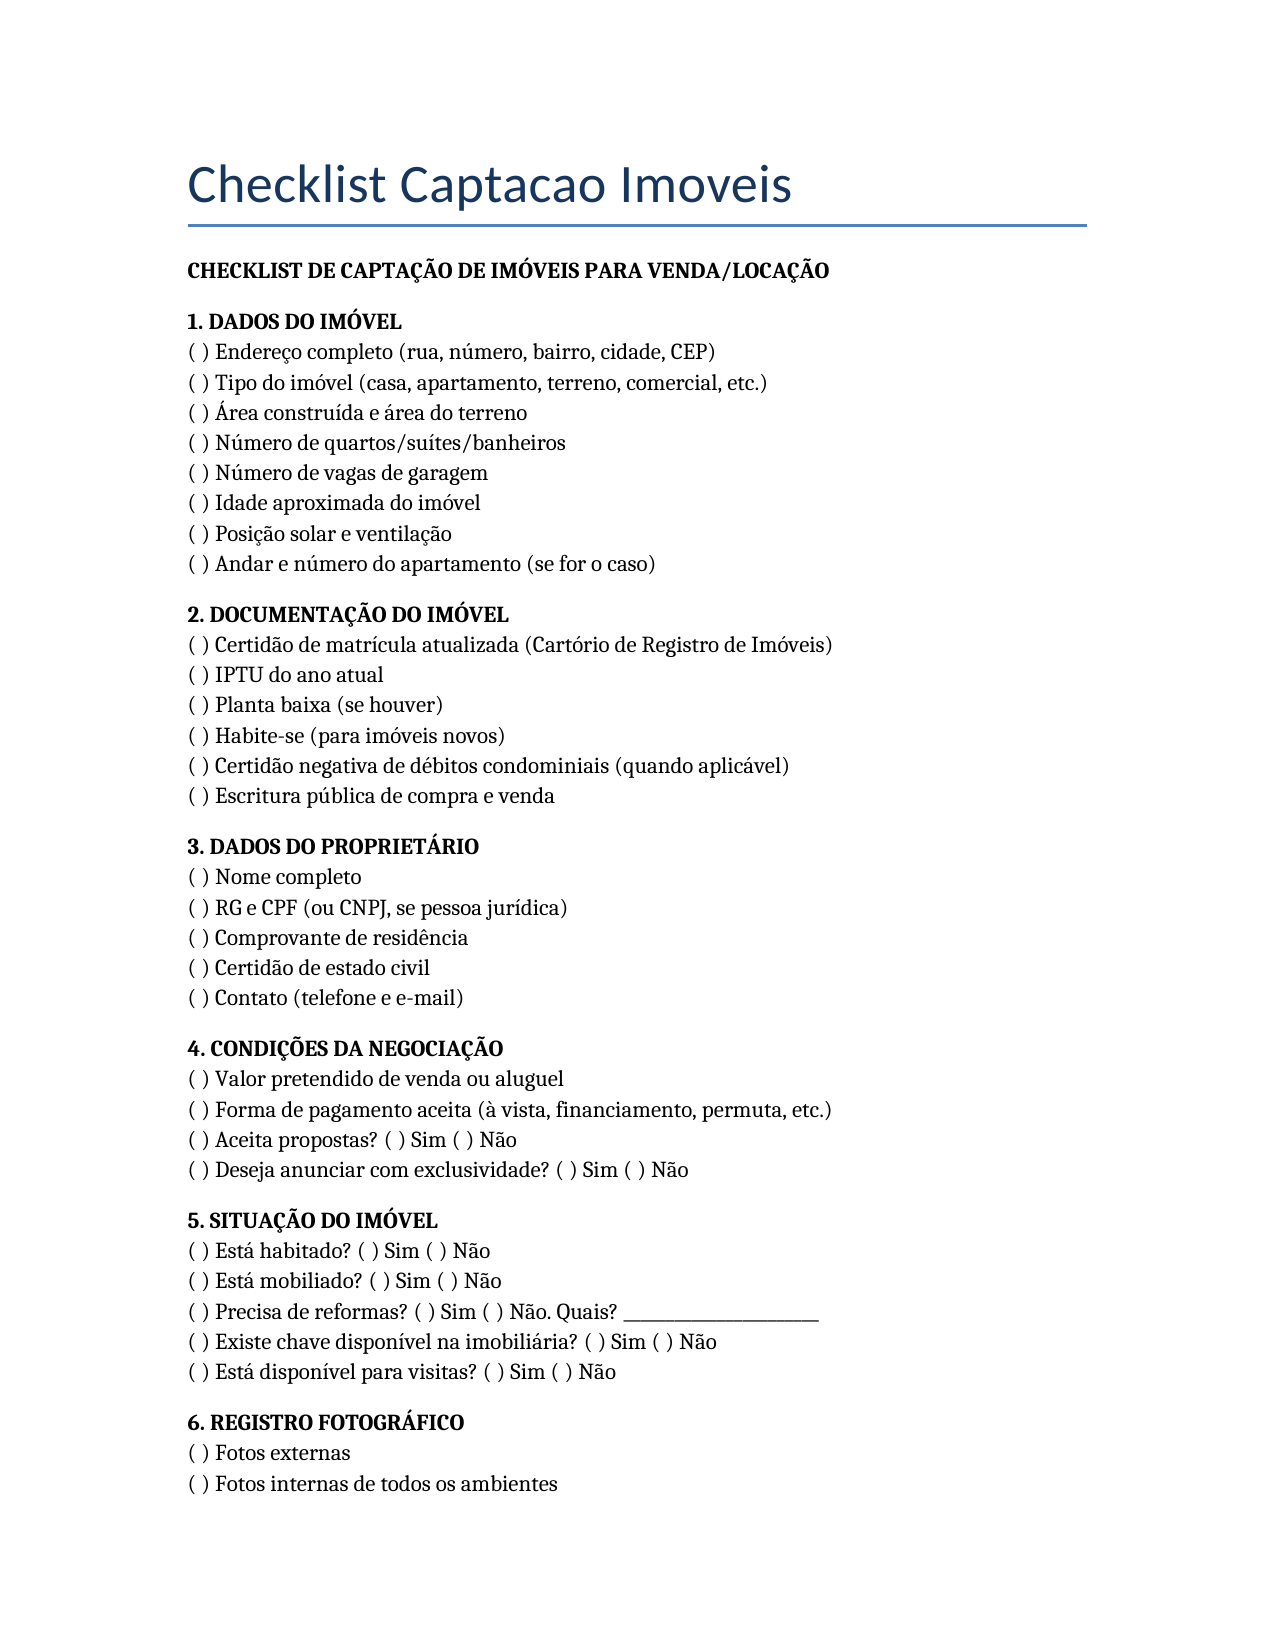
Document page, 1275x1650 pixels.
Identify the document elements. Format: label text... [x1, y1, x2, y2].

text 2. DOCUMENTAÇÃO DO IMÓVEL ( ) Certidão de matrícula atualizada (Cartório de Registro de Imóveis) ( ) IPTU do ano atual ( ) Planta baixa (se houver) ( ) Habite-se (para imóveis novos) ( ) Certidão negativa de débitos condominiais (quando aplicável) ( ) Escritura pública de compra e venda [187, 602, 1087, 809]
text 5. SITUAÇÃO DO IMÓVEL ( ) Está habitado? ( ) Sim ( ) Não ( ) Está mobiliado? ( ) Sim ( ) Não ( ) Precisa de reformas? ( ) Sim ( ) Não. Quais? _______________________ ( ) Existe chave disponível na imobiliária? ( ) Sim ( ) Não ( ) Está disponível para visitas? ( ) Sim ( ) Não [187, 1208, 1087, 1385]
title Checklist Captacao Imoveis [187, 150, 1087, 227]
text CHECKLIST DE CAPTAÇÃO DE IMÓVEIS PARA VENDA/LOCAÇÃO [187, 258, 1087, 284]
text 1. DADOS DO IMÓVEL ( ) Endereço completo (rua, número, bairro, cidade, CEP) ( ) Tipo do imóvel (casa, apartamento, terreno, comercial, etc.) ( ) Área construída e área do terreno ( ) Número de quartos/suítes/banheiros ( ) Número de vagas de garagem ( ) Idade aproximada do imóvel ( ) Posição solar e ventilação ( ) Andar e número do apartamento (se for o caso) [187, 309, 1087, 577]
text 4. CONDIÇÕES DA NEGOCIAÇÃO ( ) Valor pretendido de venda ou aluguel ( ) Forma de pagamento aceita (à vista, financiamento, permuta, etc.) ( ) Aceita propostas? ( ) Sim ( ) Não ( ) Deseja anunciar com exclusividade? ( ) Sim ( ) Não [187, 1036, 1087, 1183]
text 3. DADOS DO PROPRIETÁRIO ( ) Nome completo ( ) RG e CPF (ou CNPJ, se pessoa jurídica) ( ) Comprovante de residência ( ) Certidão de estado civil ( ) Contato (telefone e e-mail) [187, 834, 1087, 1011]
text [187, 1410, 1087, 1497]
